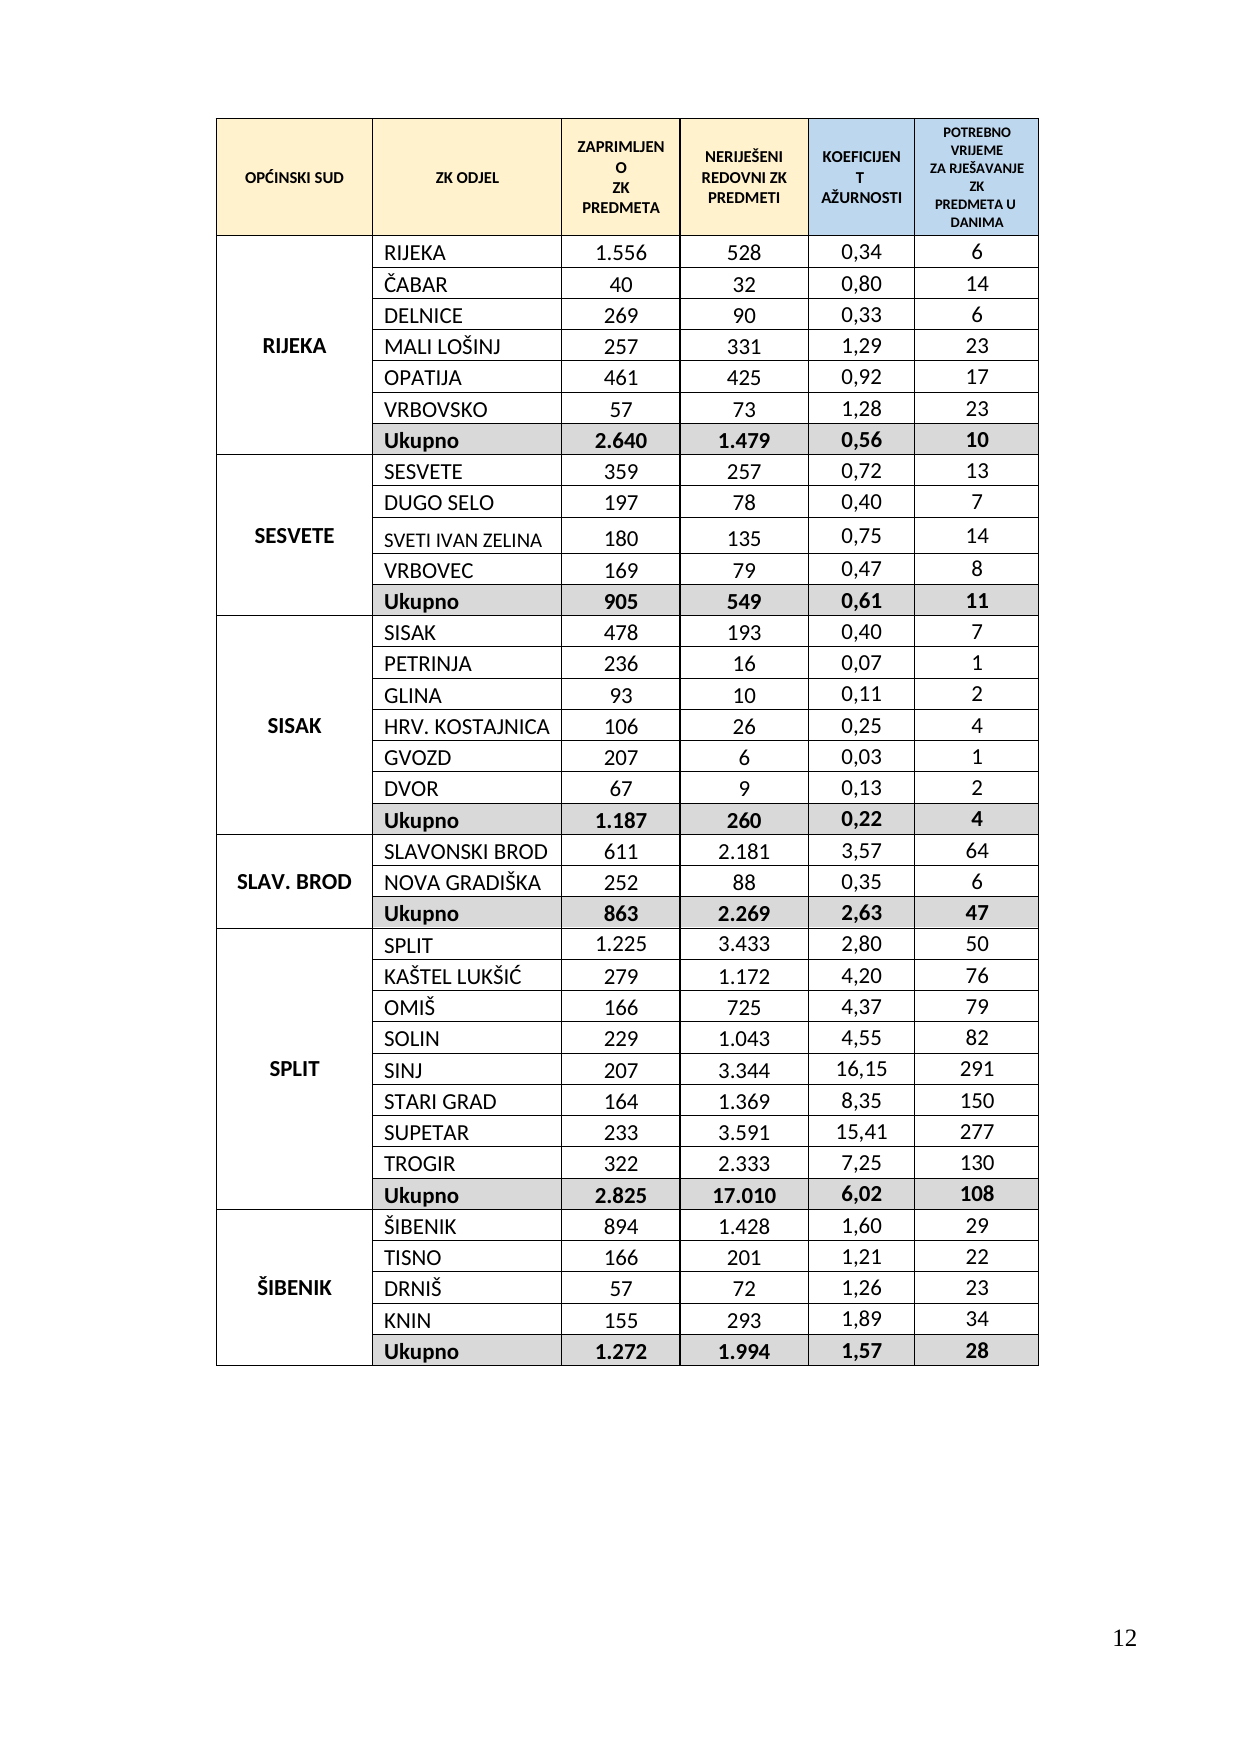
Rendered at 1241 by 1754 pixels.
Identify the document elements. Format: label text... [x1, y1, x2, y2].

table_cell 279 [562, 960, 679, 990]
table_cell 47 [915, 897, 1038, 927]
table_cell RIJEKA [373, 236, 561, 267]
table_cell 4 [915, 804, 1038, 834]
table_cell 461 [562, 361, 679, 392]
table_cell 0,75 [809, 518, 914, 552]
table_cell 905 [562, 585, 679, 615]
table_cell 0,40 [809, 486, 914, 517]
table_cell SOLIN [373, 1022, 561, 1052]
table_cell 528 [681, 236, 808, 267]
table_cell 0,61 [809, 585, 914, 615]
table_cell 130 [915, 1147, 1038, 1177]
table_cell 2,80 [809, 929, 914, 959]
table_cell 17 [915, 361, 1038, 392]
table_header KOEFICIJENT AŽURNOSTI [809, 119, 914, 235]
table_cell 108 [915, 1179, 1038, 1209]
table_cell 11 [915, 585, 1038, 615]
table_cell 29 [915, 1210, 1038, 1240]
table_cell RIJEKA [217, 236, 372, 454]
table_cell 3.344 [681, 1054, 808, 1084]
table_header ZK ODJEL [373, 119, 561, 235]
table_cell 106 [562, 710, 679, 740]
table_cell 236 [562, 647, 679, 677]
table_cell 425 [681, 361, 808, 392]
table_cell 257 [681, 455, 808, 485]
table_cell 40 [562, 268, 679, 298]
table_cell 1 [915, 647, 1038, 677]
table_cell STARI GRAD [373, 1085, 561, 1115]
table_cell 1 [915, 741, 1038, 771]
table_cell 67 [562, 772, 679, 802]
table_cell 6 [915, 236, 1038, 267]
table_cell 0,47 [809, 554, 914, 584]
table_cell 6,02 [809, 1179, 914, 1209]
table_cell ŠIBENIK [217, 1210, 372, 1365]
table_cell 257 [562, 330, 679, 360]
table_header ZAPRIMLJENO ZK PREDMETA [562, 119, 679, 235]
table_cell 0,35 [809, 866, 914, 896]
table_cell DRNIŠ [373, 1272, 561, 1302]
table_cell 88 [681, 866, 808, 896]
table_cell 23 [915, 393, 1038, 423]
table_cell 57 [562, 1272, 679, 1302]
table_cell 8,35 [809, 1085, 914, 1115]
table_cell 150 [915, 1085, 1038, 1115]
table_cell 23 [915, 330, 1038, 360]
table_cell 293 [681, 1304, 808, 1334]
table_cell 322 [562, 1147, 679, 1177]
table_cell Ukupno [373, 585, 561, 615]
table_cell 1,21 [809, 1241, 914, 1271]
table_cell SLAVONSKI BROD [373, 835, 561, 865]
table_cell 8 [915, 554, 1038, 584]
table_cell ŠIBENIK [373, 1210, 561, 1240]
table_cell 79 [915, 991, 1038, 1021]
table_cell 7 [915, 616, 1038, 646]
table_cell 28 [915, 1335, 1038, 1365]
table_cell 90 [681, 299, 808, 329]
table_cell 180 [562, 518, 679, 552]
table_cell Ukupno [373, 897, 561, 927]
table_cell 1.479 [681, 424, 808, 454]
table_cell 0,11 [809, 679, 914, 709]
table_cell 6 [681, 741, 808, 771]
table_cell 894 [562, 1210, 679, 1240]
table_cell 291 [915, 1054, 1038, 1084]
table_cell 7 [915, 486, 1038, 517]
table_cell 331 [681, 330, 808, 360]
table_cell 2 [915, 772, 1038, 802]
table_cell 17.010 [681, 1179, 808, 1209]
table_cell 1,89 [809, 1304, 914, 1334]
table_cell 72 [681, 1272, 808, 1302]
table_cell 76 [915, 960, 1038, 990]
table_cell 207 [562, 1054, 679, 1084]
table_cell HRV. KOSTAJNICA [373, 710, 561, 740]
table_cell 0,07 [809, 647, 914, 677]
table_cell 23 [915, 1272, 1038, 1302]
table_cell 13 [915, 455, 1038, 485]
table_cell 16 [681, 647, 808, 677]
table_cell 93 [562, 679, 679, 709]
table_cell 0,80 [809, 268, 914, 298]
table_cell 0,92 [809, 361, 914, 392]
table_cell DUGO SELO [373, 486, 561, 517]
table_cell 0,25 [809, 710, 914, 740]
table_cell 0,40 [809, 616, 914, 646]
table_cell 6 [915, 866, 1038, 896]
table_cell Ukupno [373, 424, 561, 454]
table_cell 0,56 [809, 424, 914, 454]
table_cell 549 [681, 585, 808, 615]
table_cell 4,20 [809, 960, 914, 990]
table_cell 32 [681, 268, 808, 298]
table_cell 0,03 [809, 741, 914, 771]
table_cell 0,13 [809, 772, 914, 802]
table_cell 2.181 [681, 835, 808, 865]
table_cell 4,37 [809, 991, 914, 1021]
table_cell 1,60 [809, 1210, 914, 1240]
table_cell Ukupno [373, 1335, 561, 1365]
table_cell 64 [915, 835, 1038, 865]
table_cell SESVETE [217, 455, 372, 615]
table_cell 0,33 [809, 299, 914, 329]
table_cell 233 [562, 1116, 679, 1146]
table_cell KAŠTEL LUKŠIĆ [373, 960, 561, 990]
table_cell TISNO [373, 1241, 561, 1271]
table_cell 50 [915, 929, 1038, 959]
table_cell VRBOVEC [373, 554, 561, 584]
table_cell 166 [562, 991, 679, 1021]
table_cell 1,29 [809, 330, 914, 360]
table_cell 22 [915, 1241, 1038, 1271]
table_cell 2 [915, 679, 1038, 709]
table_cell 201 [681, 1241, 808, 1271]
table_cell 193 [681, 616, 808, 646]
table_cell 0,72 [809, 455, 914, 485]
table_cell 863 [562, 897, 679, 927]
table_cell 1,57 [809, 1335, 914, 1365]
table_cell SLAV. BROD [217, 835, 372, 927]
table_cell OMIŠ [373, 991, 561, 1021]
table_cell DVOR [373, 772, 561, 802]
table_cell 1.994 [681, 1335, 808, 1365]
table_cell PETRINJA [373, 647, 561, 677]
table_cell 169 [562, 554, 679, 584]
table_cell 1.187 [562, 804, 679, 834]
table_cell 478 [562, 616, 679, 646]
table_cell 269 [562, 299, 679, 329]
table_cell 260 [681, 804, 808, 834]
table_cell 0,22 [809, 804, 914, 834]
table_cell 1.043 [681, 1022, 808, 1052]
table_cell 2.269 [681, 897, 808, 927]
table_cell KNIN [373, 1304, 561, 1334]
table_cell 1.369 [681, 1085, 808, 1115]
table_cell 1.225 [562, 929, 679, 959]
table_cell 10 [915, 424, 1038, 454]
table_cell GLINA [373, 679, 561, 709]
table_cell SPLIT [217, 929, 372, 1209]
table_cell 166 [562, 1241, 679, 1271]
table_cell 79 [681, 554, 808, 584]
table_cell 9 [681, 772, 808, 802]
table_cell SESVETE [373, 455, 561, 485]
table_cell DELNICE [373, 299, 561, 329]
table_cell SINJ [373, 1054, 561, 1084]
table_cell ČABAR [373, 268, 561, 298]
table_cell 2.640 [562, 424, 679, 454]
table_cell 16,15 [809, 1054, 914, 1084]
table_cell 3.433 [681, 929, 808, 959]
table_cell 2,63 [809, 897, 914, 927]
table_header NERIJEŠENI REDOVNI ZK PREDMETI [681, 119, 808, 235]
table_cell Ukupno [373, 804, 561, 834]
table_cell SISAK [217, 616, 372, 834]
table_cell OPATIJA [373, 361, 561, 392]
table_cell 6 [915, 299, 1038, 329]
table_cell 277 [915, 1116, 1038, 1146]
table_cell 0,34 [809, 236, 914, 267]
table_header POTREBNO VRIJEME ZA RJEŠAVANJE ZK PREDMETA U DANIMA [915, 119, 1038, 235]
table_cell 78 [681, 486, 808, 517]
table_cell 207 [562, 741, 679, 771]
table_cell 1,28 [809, 393, 914, 423]
table_header OPĆINSKI SUD [217, 119, 372, 235]
table_cell 1.272 [562, 1335, 679, 1365]
table_cell 1,26 [809, 1272, 914, 1302]
table_cell SISAK [373, 616, 561, 646]
table_cell 725 [681, 991, 808, 1021]
table_cell 135 [681, 518, 808, 552]
table_cell 2.825 [562, 1179, 679, 1209]
table_cell 15,41 [809, 1116, 914, 1146]
table_cell 2.333 [681, 1147, 808, 1177]
table_cell 7,25 [809, 1147, 914, 1177]
table_cell 155 [562, 1304, 679, 1334]
table_cell 3.591 [681, 1116, 808, 1146]
table_cell SPLIT [373, 929, 561, 959]
table_cell 14 [915, 518, 1038, 552]
table_cell 1.172 [681, 960, 808, 990]
table_cell SUPETAR [373, 1116, 561, 1146]
table_cell 1.556 [562, 236, 679, 267]
table_cell 611 [562, 835, 679, 865]
table_cell 252 [562, 866, 679, 896]
table_cell TROGIR [373, 1147, 561, 1177]
table_cell 26 [681, 710, 808, 740]
table_cell 14 [915, 268, 1038, 298]
table_cell 34 [915, 1304, 1038, 1334]
table_cell MALI LOŠINJ [373, 330, 561, 360]
table_cell NOVA GRADIŠKA [373, 866, 561, 896]
table_cell 164 [562, 1085, 679, 1115]
table_cell SVETI IVAN ZELINA [373, 518, 561, 552]
table_cell 82 [915, 1022, 1038, 1052]
table_cell 229 [562, 1022, 679, 1052]
table_cell 3,57 [809, 835, 914, 865]
table_cell 73 [681, 393, 808, 423]
table_cell 197 [562, 486, 679, 517]
table_cell 359 [562, 455, 679, 485]
table_cell 1.428 [681, 1210, 808, 1240]
table_cell 4 [915, 710, 1038, 740]
table_cell 57 [562, 393, 679, 423]
table_cell VRBOVSKO [373, 393, 561, 423]
table_cell Ukupno [373, 1179, 561, 1209]
table_cell 4,55 [809, 1022, 914, 1052]
table_cell 10 [681, 679, 808, 709]
table_cell GVOZD [373, 741, 561, 771]
